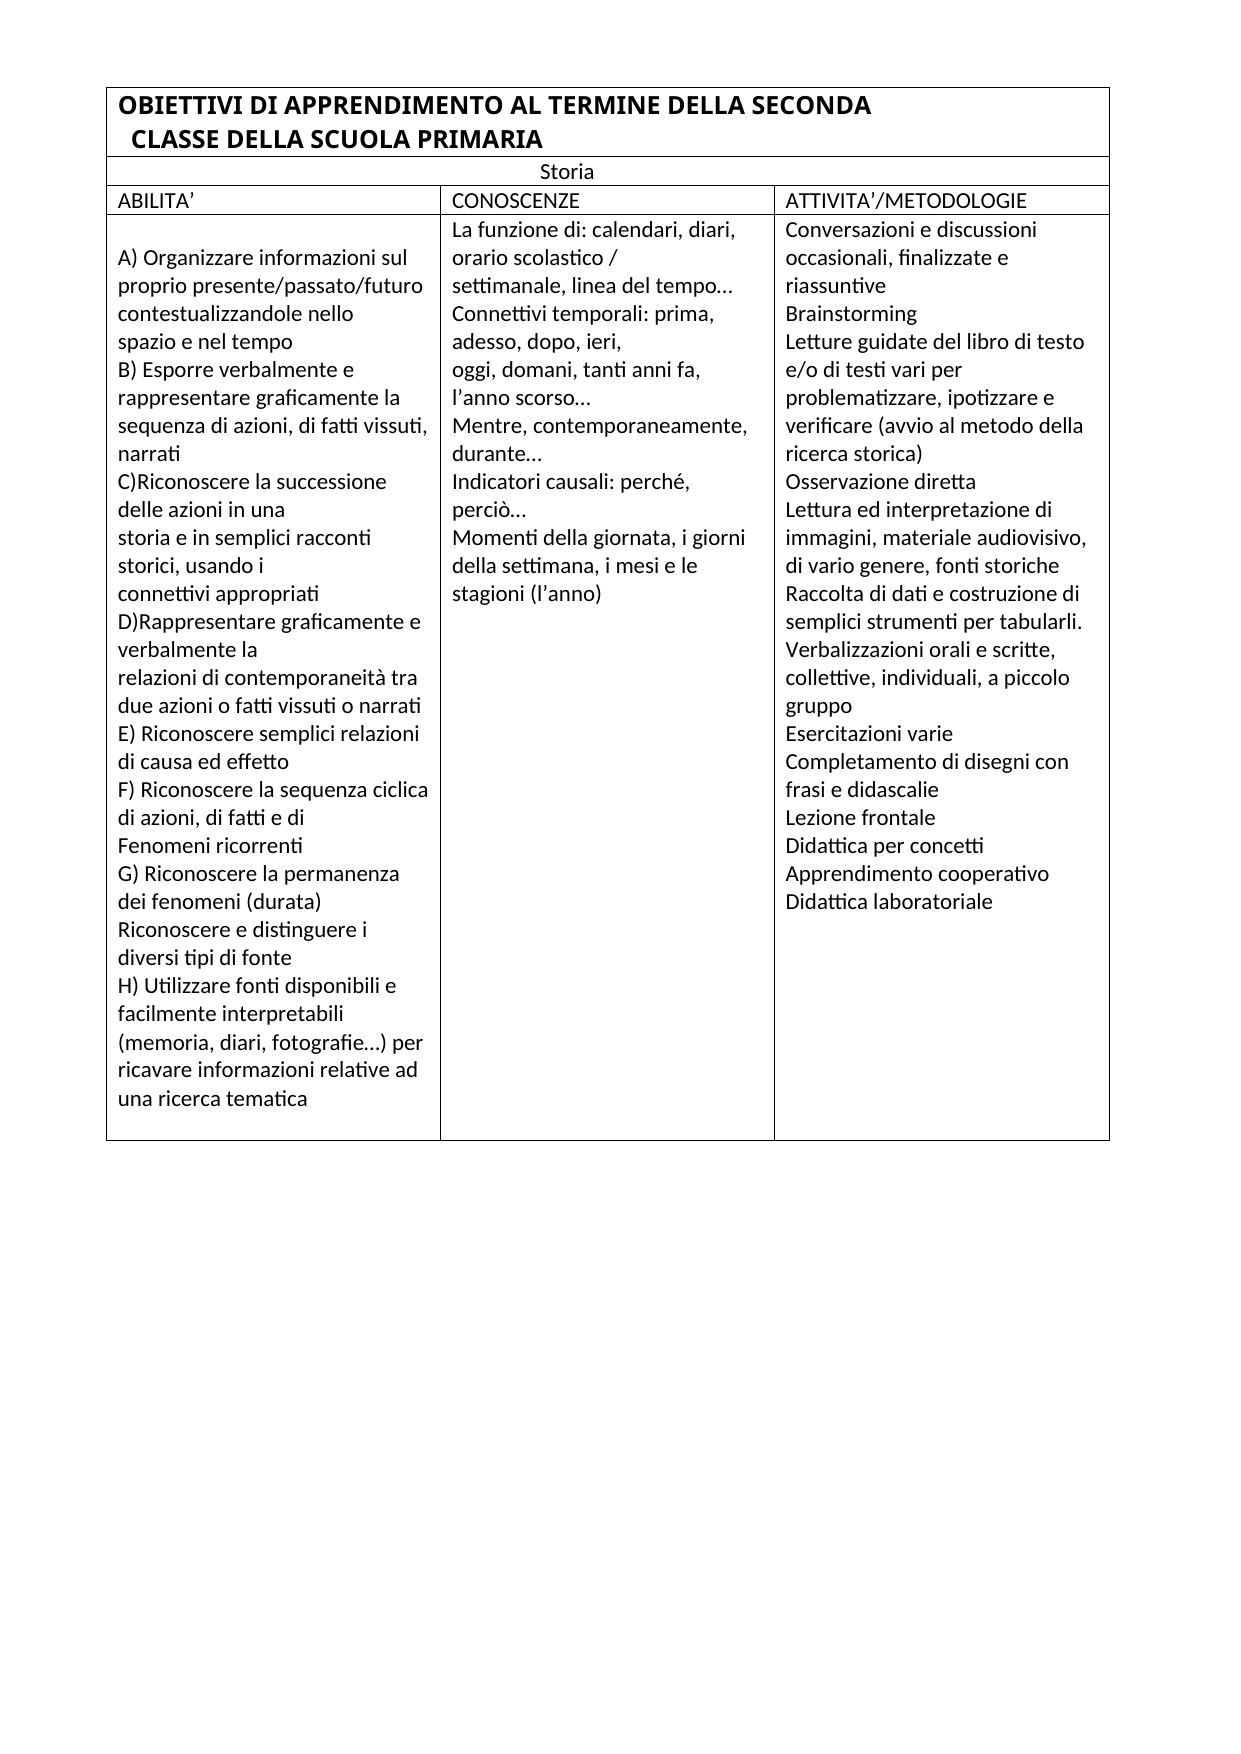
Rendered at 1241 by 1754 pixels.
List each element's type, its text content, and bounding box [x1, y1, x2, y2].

table_cell La funzione di: calendari, diari, orario scolastico / settimanale, linea del tempo… Connettivi temporali: prima, adesso, dopo, ieri, oggi, domani, tanti anni fa, l’anno scorso… Mentre, contemporaneamente, durante… Indicatori causali: perché, perciò… Momenti della giornata, i giorni della settimana, i mesi e le stagioni (l’anno) [441, 215, 774, 1140]
table_cell ABILITA’ [107, 186, 440, 214]
table_cell Conversazioni e discussioni occasionali, finalizzate e riassuntive Brainstorming Letture guidate del libro di testo e/o di testi vari per problematizzare, ipotizzare e verificare (avvio al metodo della ricerca storica) Osservazione diretta Lettura ed interpretazione di immagini, materiale audiovisivo, di vario genere, fonti storiche Raccolta di dati e costruzione di semplici strumenti per tabularli. Verbalizzazioni orali e scritte, collettive, individuali, a piccolo gruppo Esercitazioni varie Completamento di disegni con frasi e didascalie Lezione frontale Didattica per concetti Apprendimento cooperativo Didattica laboratoriale [775, 215, 1109, 1140]
table_cell Storia [107, 157, 1109, 185]
table_header OBIETTIVI DI APPRENDIMENTO AL TERMINE DELLA SECONDA CLASSE DELLA SCUOLA PRIMARIA [107, 88, 1109, 156]
table_cell CONOSCENZE [441, 186, 774, 214]
table_cell ATTIVITA’/METODOLOGIE [775, 186, 1109, 214]
table_cell A) Organizzare informazioni sul proprio presente/passato/futuro contestualizzandole nello spazio e nel tempo B) Esporre verbalmente e rappresentare graficamente la sequenza di azioni, di fatti vissuti, narrati C)Riconoscere la successione delle azioni in una storia e in semplici racconti storici, usando i connettivi appropriati D)Rappresentare graficamente e verbalmente la relazioni di contemporaneità tra due azioni o fatti vissuti o narrati E) Riconoscere semplici relazioni di causa ed effetto F) Riconoscere la sequenza ciclica di azioni, di fatti e di Fenomeni ricorrenti G) Riconoscere la permanenza dei fenomeni (durata) Riconoscere e distinguere i diversi tipi di fonte H) Utilizzare fonti disponibili e facilmente interpretabili (memoria, diari, fotografie…) per ricavare informazioni relative ad una ricerca tematica [107, 215, 440, 1140]
